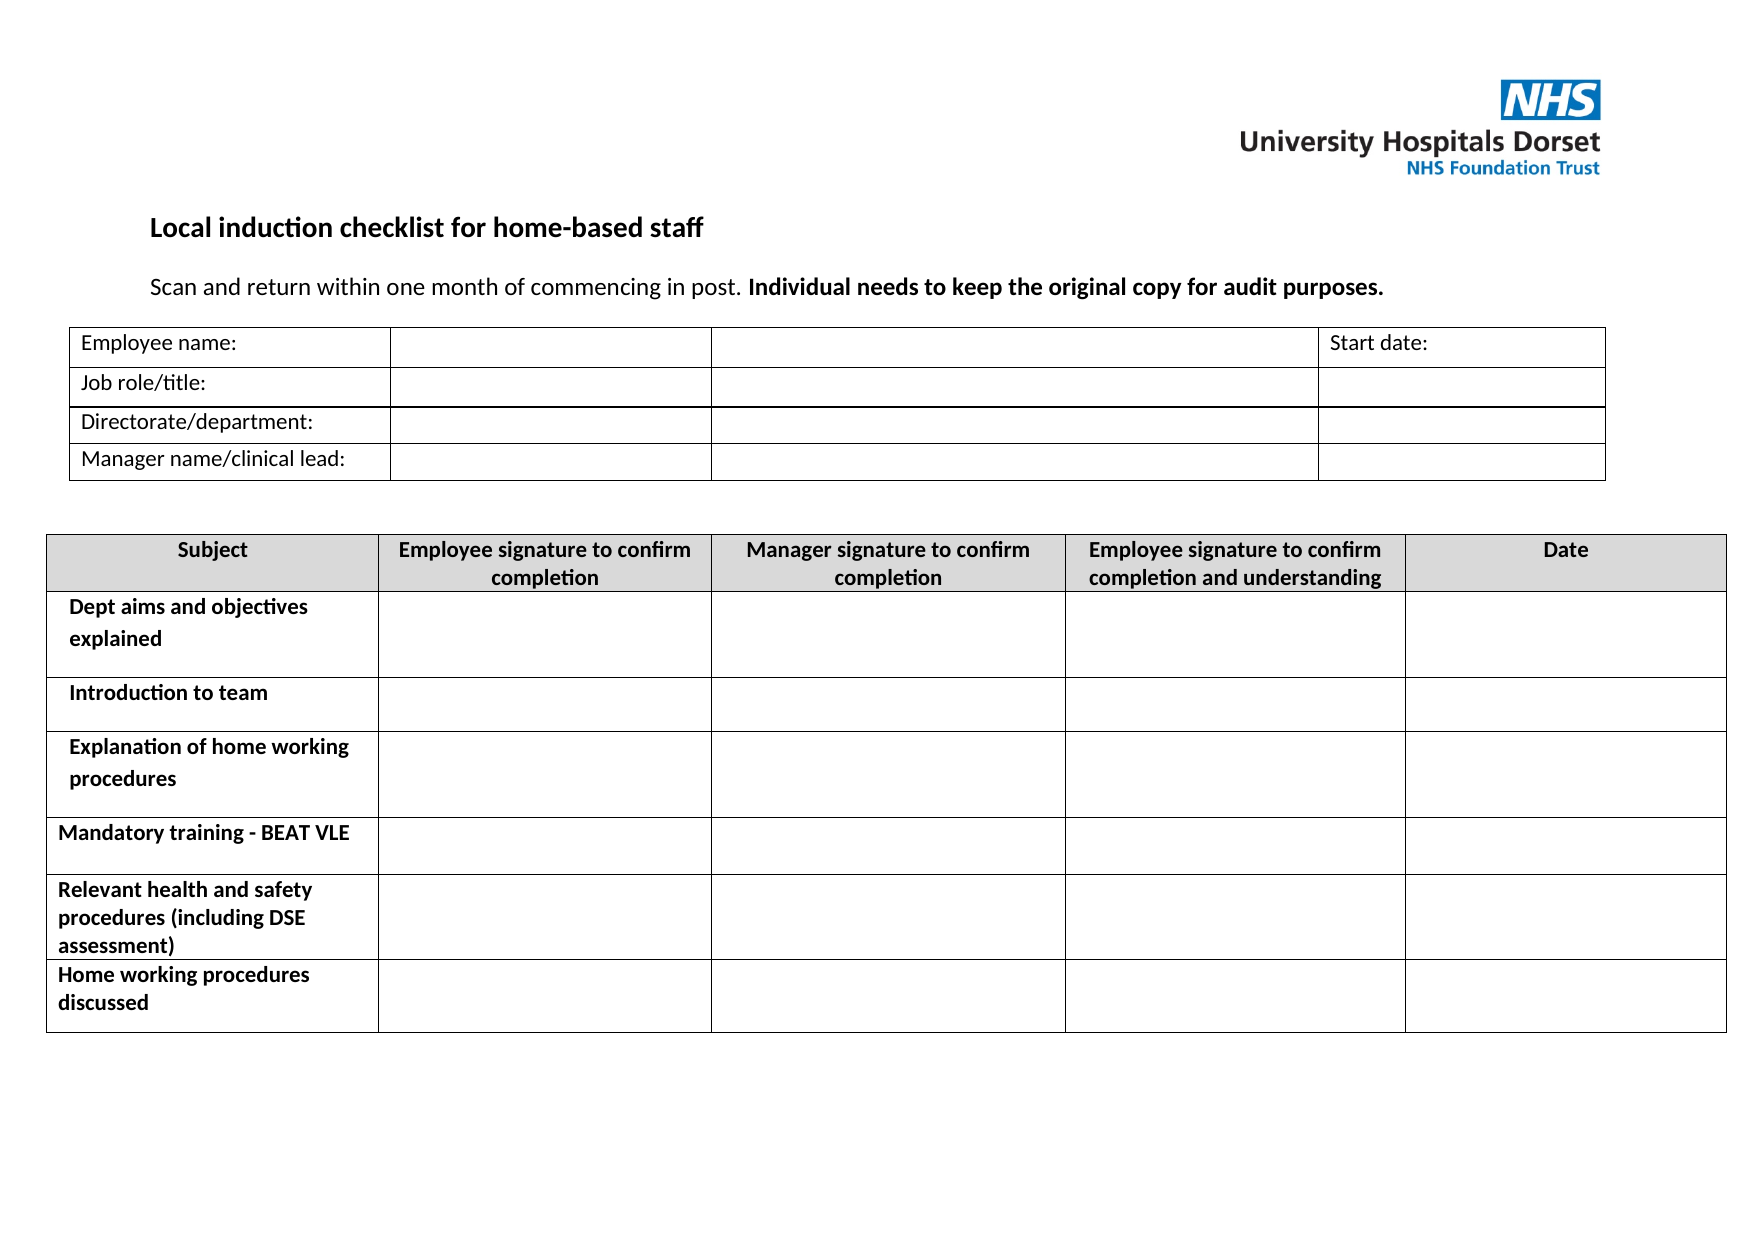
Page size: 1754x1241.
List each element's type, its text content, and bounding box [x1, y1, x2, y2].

picture [1237, 73, 1604, 181]
table_cell Home working procedures discussed [47, 960, 378, 1032]
table_cell Mandatory training - BEAT VLE [47, 818, 378, 874]
table_cell [1406, 592, 1726, 677]
table_cell [391, 408, 711, 443]
table_cell Directorate/department: [70, 408, 390, 443]
table_cell [47, 732, 378, 817]
table_cell [712, 960, 1065, 1032]
table_header Employee signature to confirm completion [379, 535, 711, 591]
table_cell [379, 818, 711, 874]
table_header Employee name: [70, 328, 390, 367]
table_cell [712, 732, 1065, 817]
table_cell [1406, 678, 1726, 731]
table_cell [712, 408, 1318, 443]
table_cell [1066, 875, 1405, 959]
table_cell [1066, 592, 1405, 677]
table_cell [379, 960, 711, 1032]
table_cell [1066, 960, 1405, 1032]
table_cell [712, 818, 1065, 874]
table_cell [712, 875, 1065, 959]
table_cell [1319, 444, 1605, 480]
table_cell [379, 732, 711, 817]
text Scan and return within one month of commencing in post. Individual needs to keep the original copy for audit purposes. [150, 271, 1604, 301]
table_cell [379, 678, 711, 731]
table_cell [1319, 368, 1605, 406]
table_cell [1066, 732, 1405, 817]
table_cell Job role/title: [70, 368, 390, 406]
table_cell [47, 678, 378, 731]
table_cell Relevant health and safety procedures (including DSE assessment) [47, 875, 378, 959]
table_cell Manager name/clinical lead: [70, 444, 390, 480]
table_cell [1406, 732, 1726, 817]
table_header Subject [47, 535, 378, 591]
table_cell [47, 592, 378, 677]
table_cell [1319, 408, 1605, 443]
table_cell [712, 444, 1318, 480]
table_header Start date: [1319, 328, 1605, 367]
table_cell [1066, 678, 1405, 731]
table_cell [712, 368, 1318, 406]
text Local induction checklist for home-based staff [150, 209, 1604, 245]
table_cell [379, 875, 711, 959]
table_cell [1066, 818, 1405, 874]
table_header Manager signature to confirm completion [712, 535, 1065, 591]
table_header Employee signature to confirm completion and understanding [1066, 535, 1405, 591]
table_cell [1406, 875, 1726, 959]
table_cell [391, 444, 711, 480]
table_header [712, 328, 1318, 367]
table_cell [712, 592, 1065, 677]
table_cell [1406, 960, 1726, 1032]
table_cell [379, 592, 711, 677]
table_cell [712, 678, 1065, 731]
table_cell [391, 368, 711, 406]
table_cell [1406, 818, 1726, 874]
table_header [391, 328, 711, 367]
table_header Date [1406, 535, 1726, 591]
